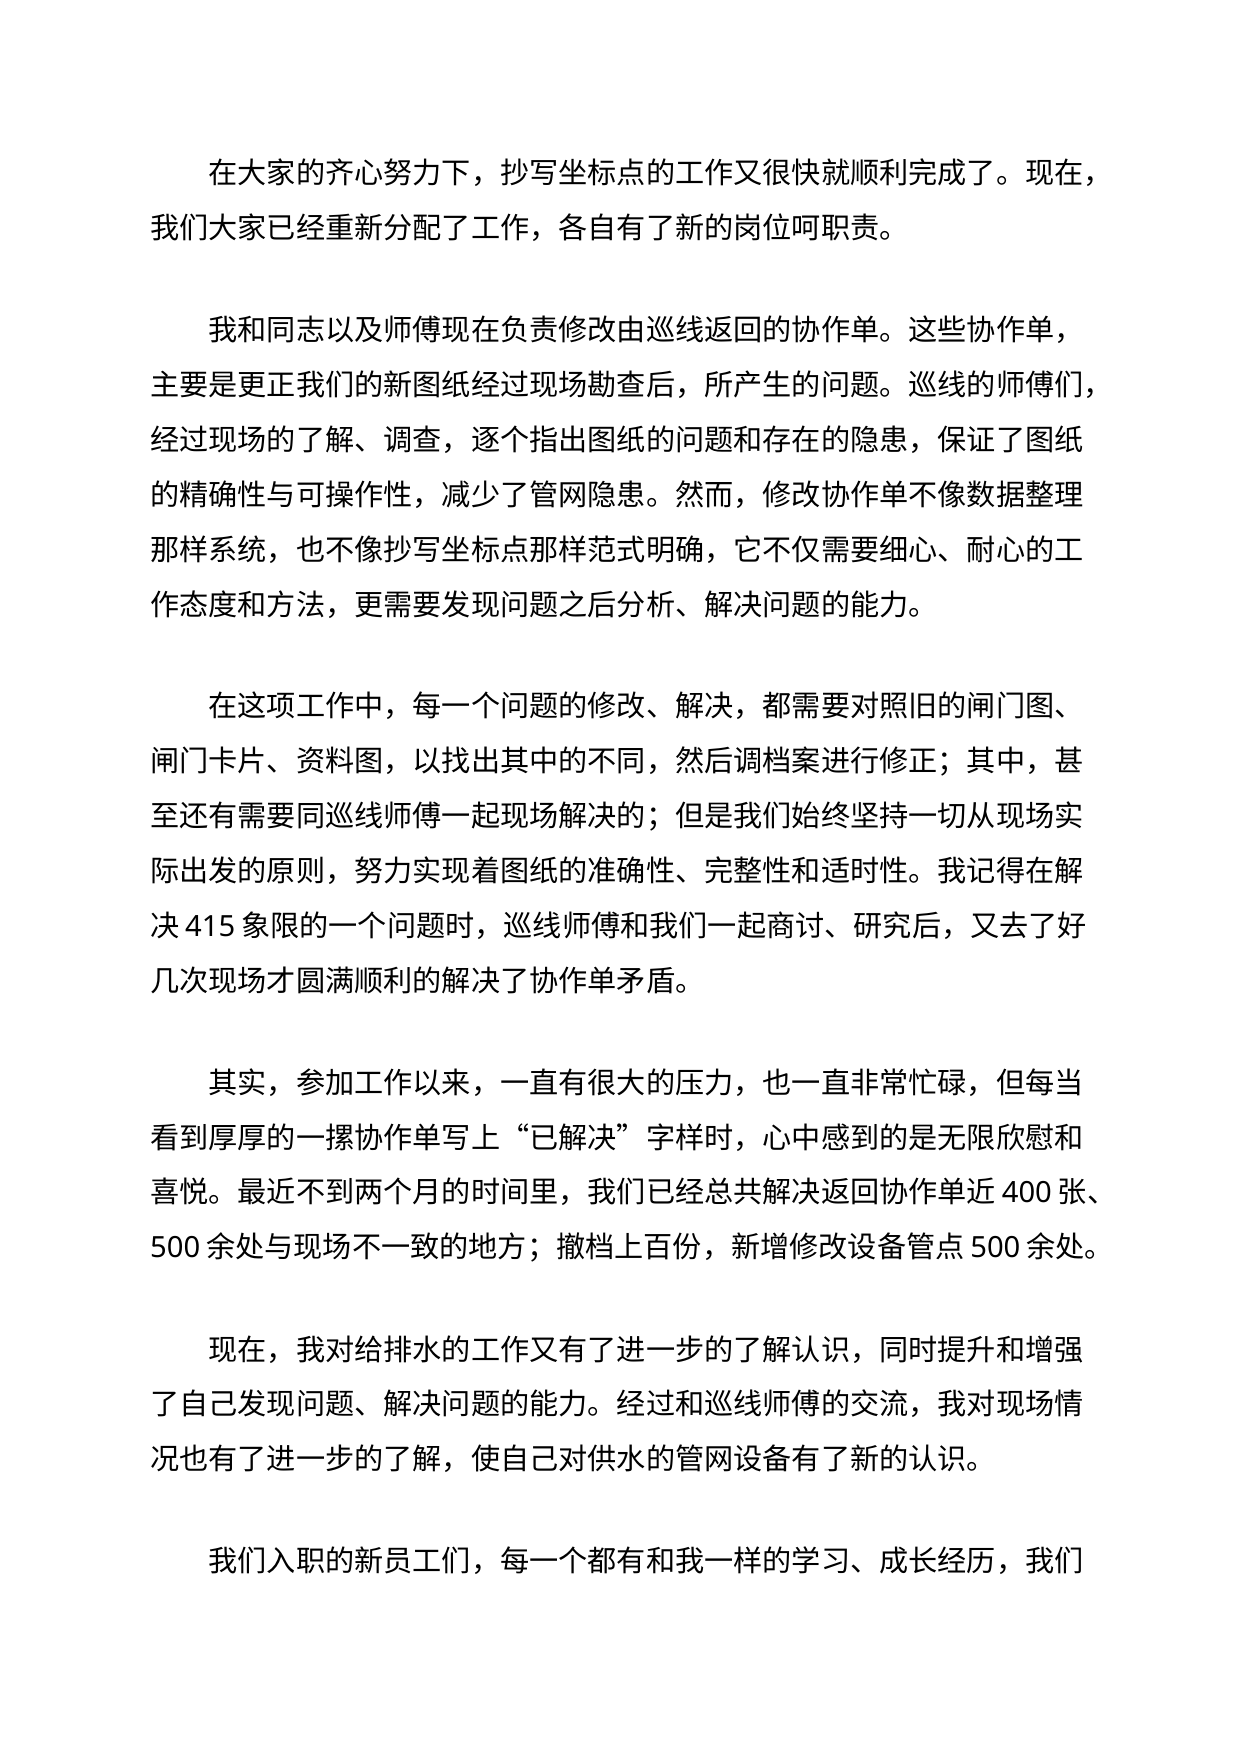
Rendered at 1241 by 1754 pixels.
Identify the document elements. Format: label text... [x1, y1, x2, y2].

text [150, 1538, 1090, 1580]
text 我和同志以及师傅现在负责修改由巡线返回的协作单。这些协作单，主要是更正我们的新图纸经过现场勘查后，所产生的问题。巡线的师傅们，经过现场的了解、调查，逐个指出图纸的问题和存在的隐患，保证了图纸的精确性与可操作性，减少了管网隐患。然而，修改协作单不像数据整理那样系统，也不像抄写坐标点那样范式明确，它不仅需要细心、耐心的工作态度和方法，更需要发现问题之后分析、解决问题的能力。 [150, 307, 1090, 623]
text 其实，参加工作以来，一直有很大的压力，也一直非常忙碌，但每当看到厚厚的一摞协作单写上“已解决”字样时，心中感到的是无限欣慰和喜悦。最近不到两个月的时间里，我们已经总共解决返回协作单近400张、500余处与现场不一致的地方；撤档上百份，新增修改设备管点500余处。 [150, 1059, 1090, 1266]
text 在大家的齐心努力下，抄写坐标点的工作又很快就顺利完成了。现在，我们大家已经重新分配了工作，各自有了新的岗位呵职责。 [150, 150, 1090, 247]
text 在这项工作中，每一个问题的修改、解决，都需要对照旧的闸门图、闸门卡片、资料图，以找出其中的不同，然后调档案进行修正；其中，甚至还有需要同巡线师傅一起现场解决的；但是我们始终坚持一切从现场实际出发的原则，努力实现着图纸的准确性、完整性和适时性。我记得在解决415象限的一个问题时，巡线师傅和我们一起商讨、研究后，又去了好几次现场才圆满顺利的解决了协作单矛盾。 [150, 683, 1090, 1000]
text 现在，我对给排水的工作又有了进一步的了解认识，同时提升和增强了自己发现问题、解决问题的能力。经过和巡线师傅的交流，我对现场情况也有了进一步的了解，使自己对供水的管网设备有了新的认识。 [150, 1326, 1090, 1478]
